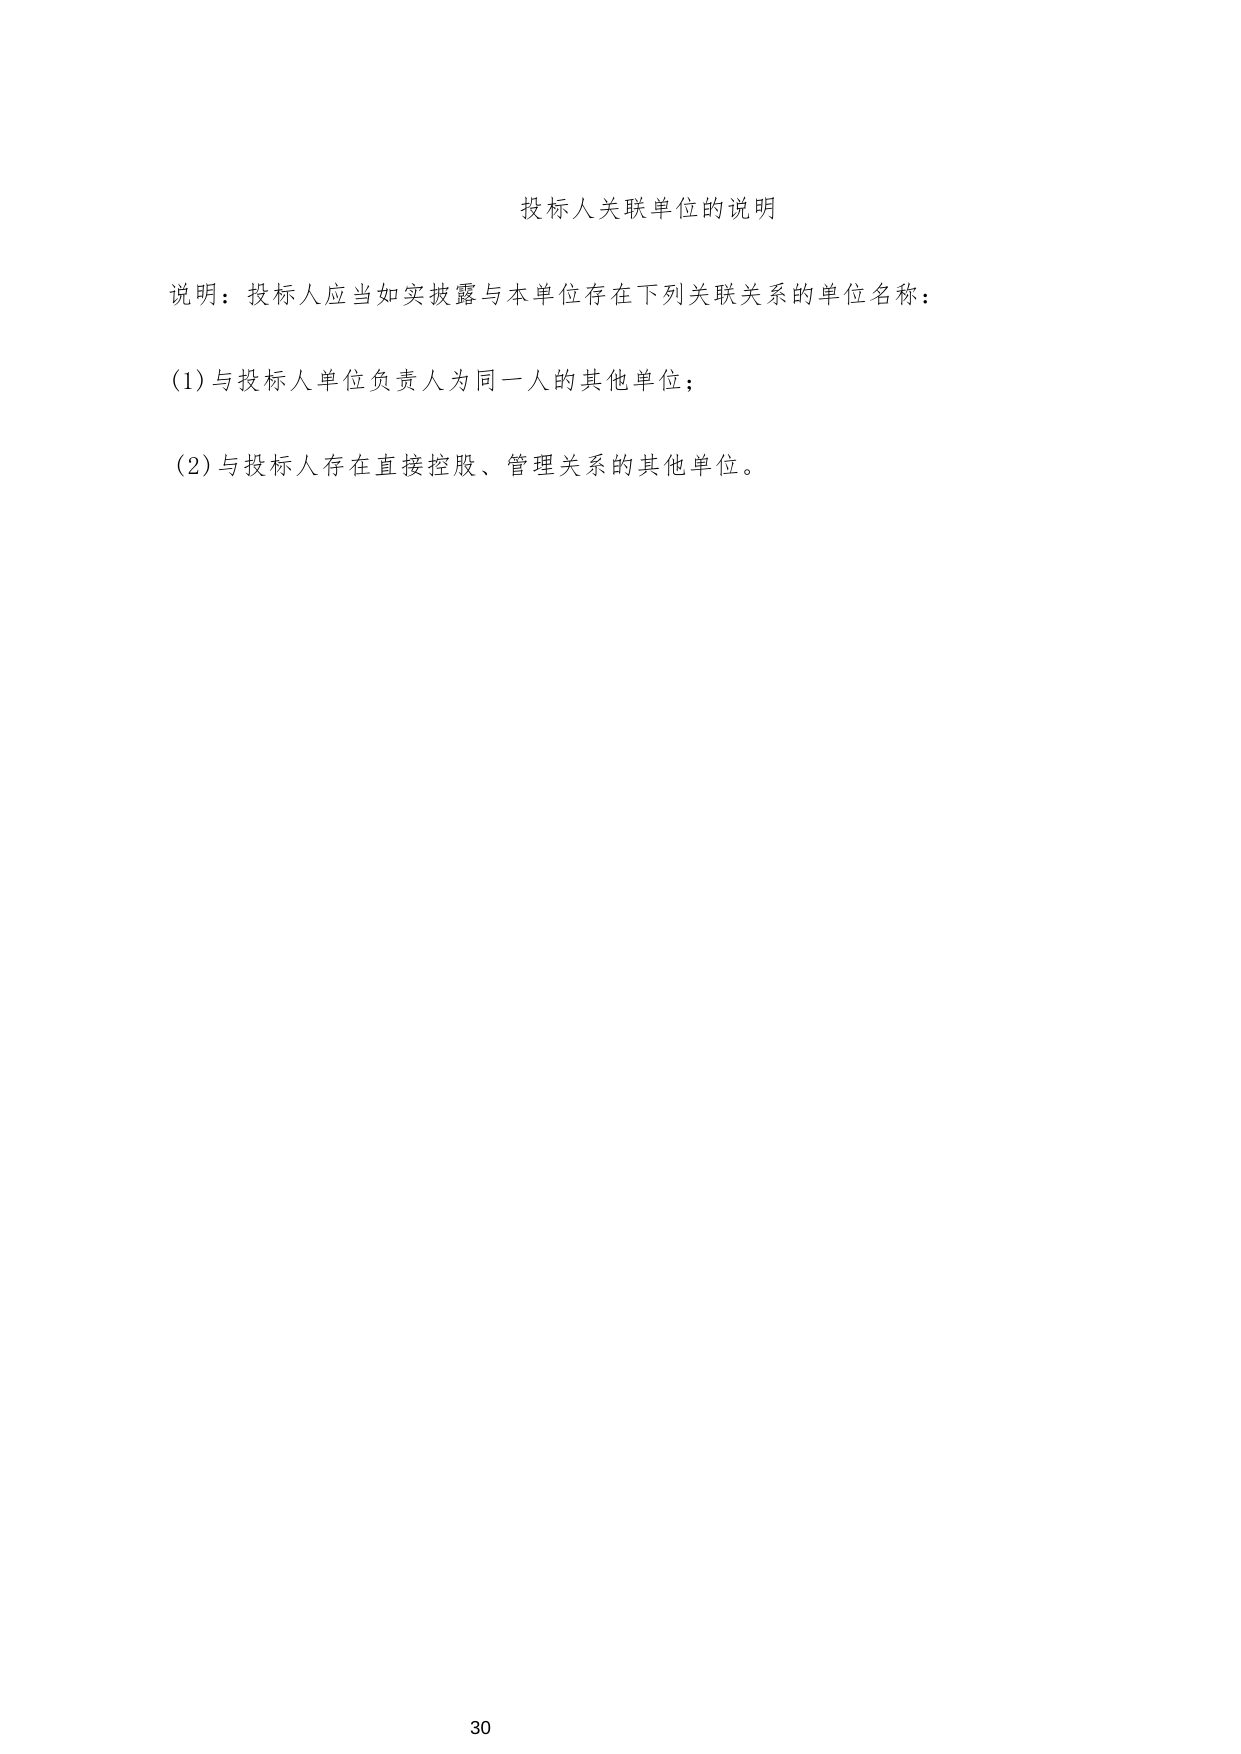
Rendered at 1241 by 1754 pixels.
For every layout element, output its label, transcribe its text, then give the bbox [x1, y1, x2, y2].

text 说明：投标人应当如实披露与本单位存在下列关联关系的单位名称： [112, 278, 1128, 307]
text 投标人关联单位的说明 [112, 193, 1128, 221]
text (2)与投标人存在直接控股、管理关系的其他单位。 [112, 450, 1128, 478]
text (1)与投标人单位负责人为同一人的其他单位； [112, 364, 1128, 393]
